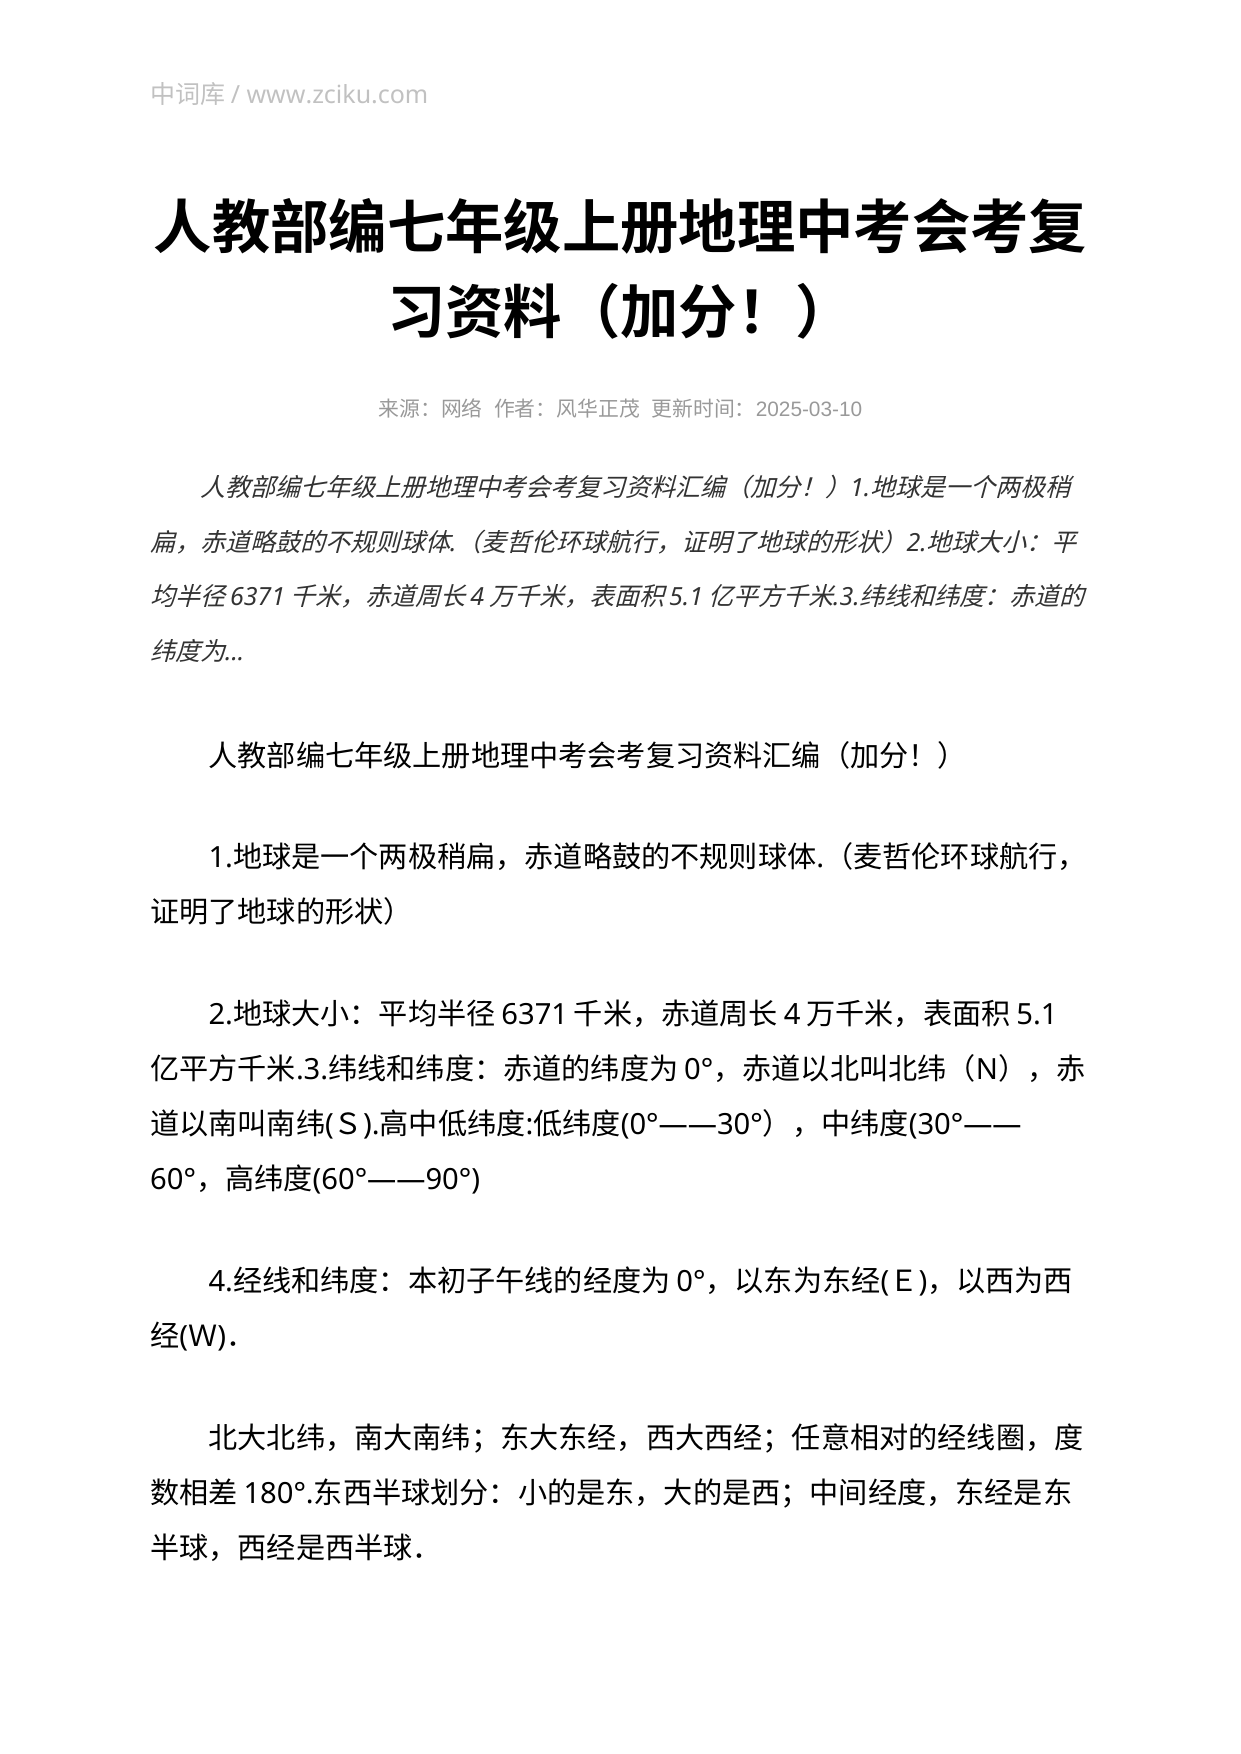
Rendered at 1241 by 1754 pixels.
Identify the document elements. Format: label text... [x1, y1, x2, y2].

text 人教部编七年级上册地理中考会考复习资料汇编（加分！） [150, 732, 1090, 774]
text 来源：网络 作者：风华正茂 更新时间：2025-03-10 [150, 397, 1090, 421]
text 2.地球大小：平均半径6371千米，赤道周长4万千米，表面积5.1亿平方千米.3.纬线和纬度：赤道的纬度为0°，赤道以北叫北纬（N），赤道以南叫南纬(Ｓ).高中低纬度:低纬度(0°——30°），中纬度(30°——60°，高纬度(60°——90°) [150, 991, 1090, 1198]
text 4.经线和纬度：本初子午线的经度为0°，以东为东经(Ｅ)，以西为西经(Ｗ)． [150, 1258, 1090, 1355]
text 人教部编七年级上册地理中考会考复习资料汇编（加分！）1.地球是一个两极稍扁，赤道略鼓的不规则球体.（麦哲伦环球航行，证明了地球的形状）2.地球大小：平均半径6371千米，赤道周长4万千米，表面积5.1亿平方千米.3.纬线和纬度：赤道的纬度为... [150, 468, 1090, 667]
text 1.地球是一个两极稍扁，赤道略鼓的不规则球体.（麦哲伦环球航行，证明了地球的形状） [150, 834, 1090, 931]
text 北大北纬，南大南纬；东大东经，西大西经；任意相对的经线圈，度数相差180°.东西半球划分：小的是东，大的是西；中间经度，东经是东半球，西经是西半球． [150, 1415, 1090, 1567]
subtitle 人教部编七年级上册地理中考会考复习资料（加分！） [150, 181, 1090, 350]
